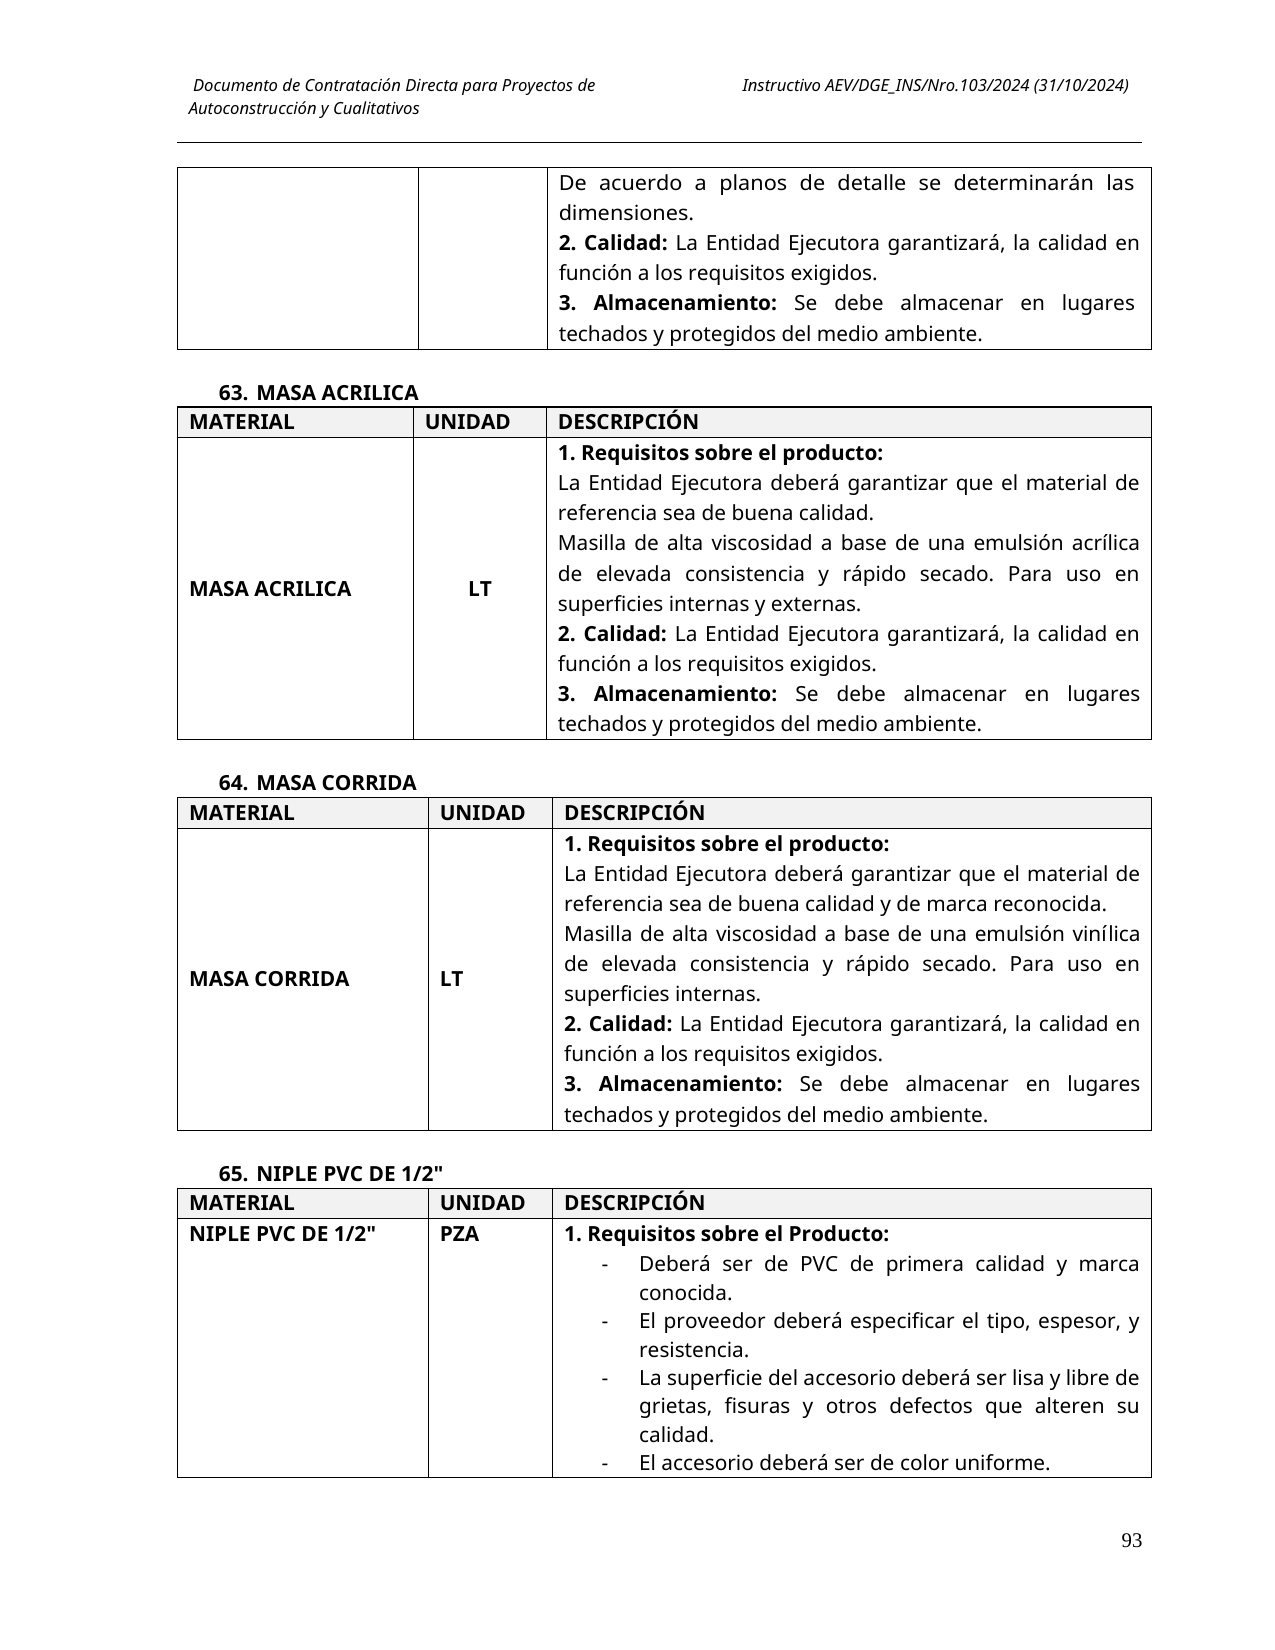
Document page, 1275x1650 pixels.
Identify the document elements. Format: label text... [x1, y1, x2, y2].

list MASA ACRILICA [219, 378, 1142, 406]
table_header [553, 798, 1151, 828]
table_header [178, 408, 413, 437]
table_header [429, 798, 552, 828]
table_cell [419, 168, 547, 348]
list MASA CORRIDA [219, 768, 1142, 797]
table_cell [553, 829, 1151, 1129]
list NIPLE PVC DE 1/2" [219, 1159, 1142, 1187]
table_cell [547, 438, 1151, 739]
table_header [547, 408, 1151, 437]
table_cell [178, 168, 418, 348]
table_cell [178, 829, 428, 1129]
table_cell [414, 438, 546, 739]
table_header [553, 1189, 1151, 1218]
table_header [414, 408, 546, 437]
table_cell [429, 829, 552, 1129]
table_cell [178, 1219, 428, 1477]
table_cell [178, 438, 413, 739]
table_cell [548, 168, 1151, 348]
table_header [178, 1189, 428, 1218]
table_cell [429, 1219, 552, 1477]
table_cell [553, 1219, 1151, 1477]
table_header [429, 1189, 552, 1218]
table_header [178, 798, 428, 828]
